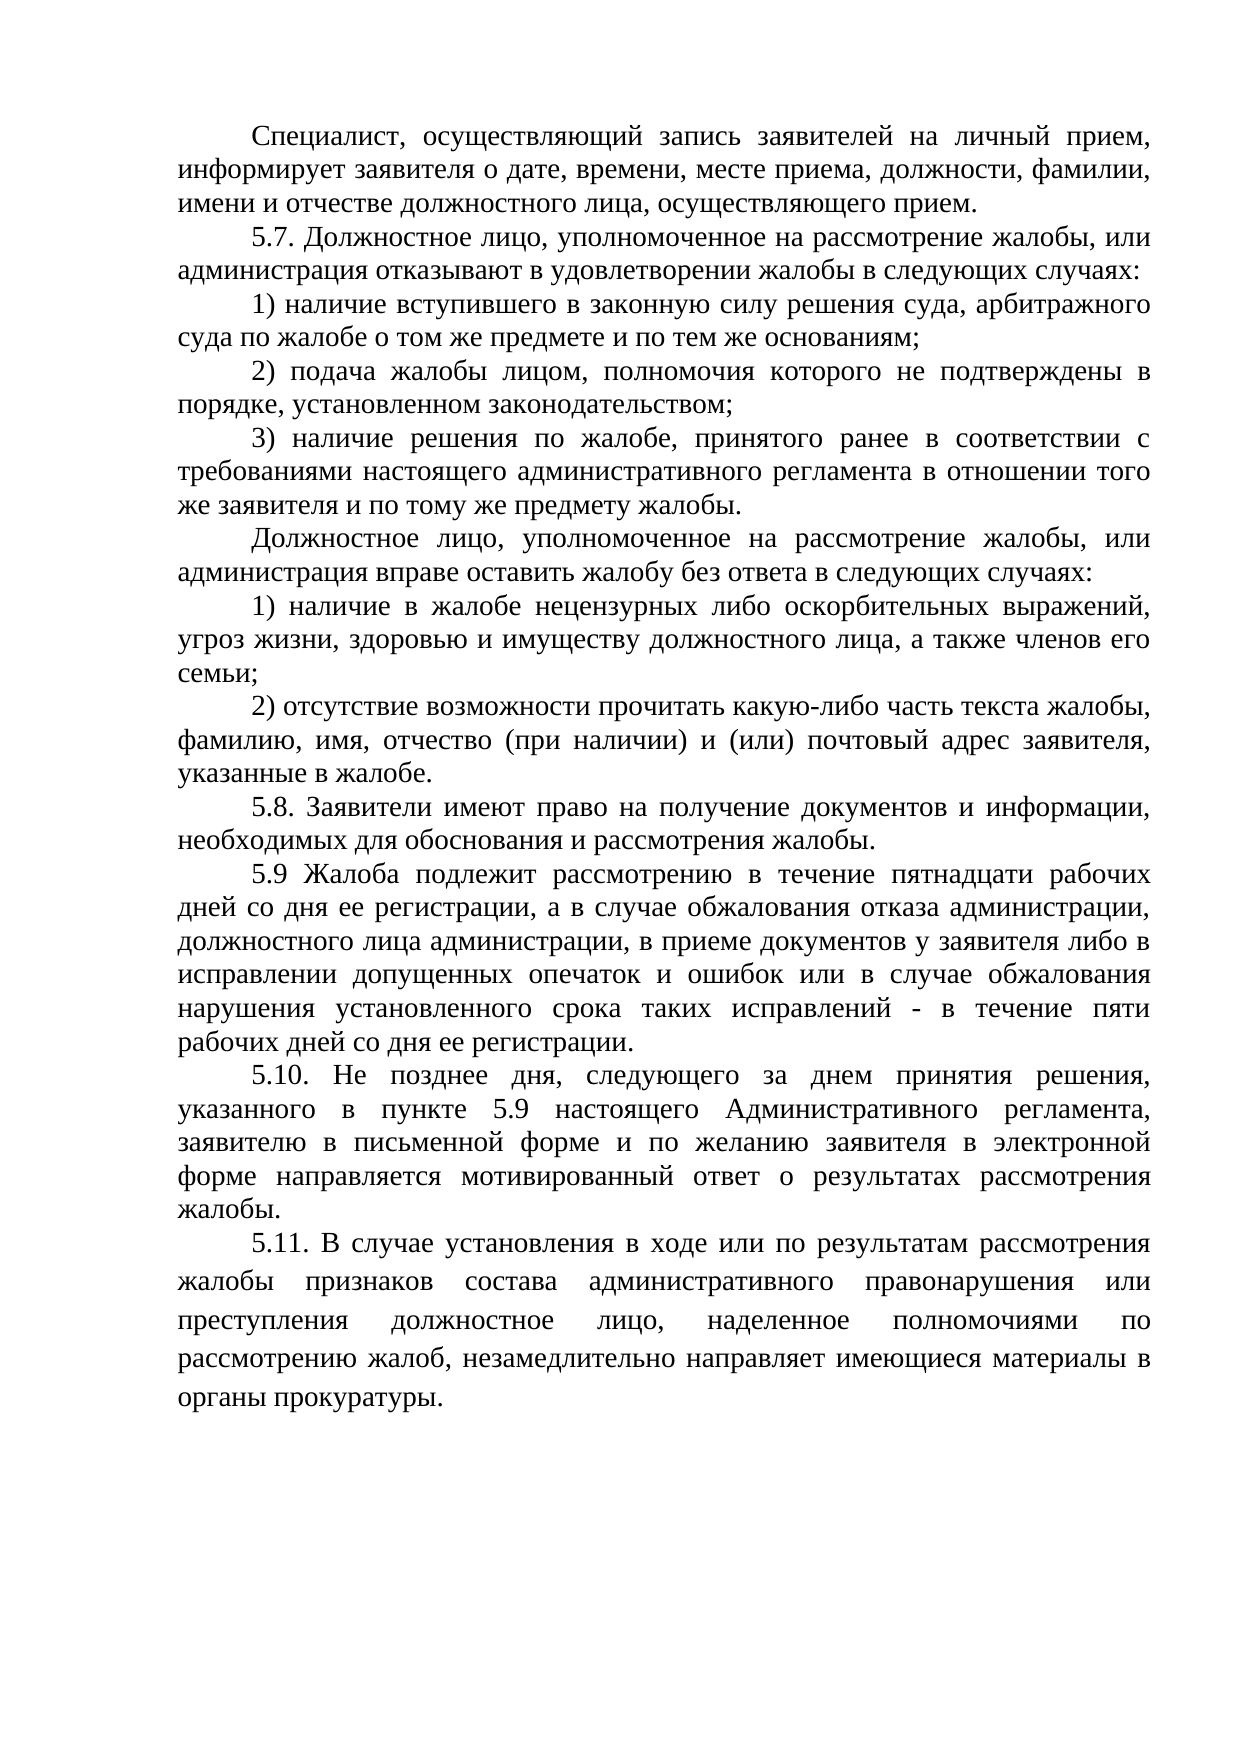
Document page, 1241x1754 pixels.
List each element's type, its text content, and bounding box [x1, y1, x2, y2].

text 2) подача жалобы лицом, полномочия которого не подтверждены в порядке, установленном законодательством; [177, 353, 1152, 420]
text 5.9 Жалоба подлежит рассмотрению в течение пятнадцати рабочих дней со дня ее регистрации, а в случае обжалования отказа администрации, должностного лица администрации, в приеме документов у заявителя либо в исправлении допущенных опечаток и ошибок или в случае обжалования нарушения установленного срока таких исправлений - в течение пяти рабочих дней со дня ее регистрации. [177, 856, 1152, 1057]
text 3) наличие решения по жалобе, принятого ранее в соответствии с требованиями настоящего административного регламента в отношении того же заявителя и по тому же предмету жалобы. [177, 420, 1152, 521]
text 5.8. Заявители имеют право на получение документов и информации, необходимых для обоснования и рассмотрения жалобы. [177, 789, 1152, 856]
text 5.11. В случае установления в ходе или по результатам рассмотрения жалобы признаков состава административного правонарушения или преступления должностное лицо, наделенное полномочиями по рассмотрению жалоб, незамедлительно направляет имеющиеся материалы в органы прокуратуры. [177, 1225, 1152, 1413]
text Специалист, осуществляющий запись заявителей на личный прием, информирует заявителя о дате, времени, месте приема, должности, фамилии, имени и отчестве должностного лица, осуществляющего прием. [177, 118, 1152, 219]
text 1) наличие в жалобе нецензурных либо оскорбительных выражений, угроз жизни, здоровью и имуществу должностного лица, а также членов его семьи; [177, 588, 1152, 688]
text 2) отсутствие возможности прочитать какую-либо часть текста жалобы, фамилию, имя, отчество (при наличии) и (или) почтовый адрес заявителя, указанные в жалобе. [177, 688, 1152, 789]
text 5.7. Должностное лицо, уполномоченное на рассмотрение жалобы, или администрация отказывают в удовлетворении жалобы в следующих случаях: [177, 219, 1152, 286]
text Должностное лицо, уполномоченное на рассмотрение жалобы, или администрация вправе оставить жалобу без ответа в следующих случаях: [177, 521, 1152, 588]
text 1) наличие вступившего в законную силу решения суда, арбитражного суда по жалобе о том же предмете и по тем же основаниям; [177, 286, 1152, 353]
text 5.10. Не позднее дня, следующего за днем принятия решения, указанного в пункте 5.9 настоящего Административного регламента, заявителю в письменной форме и по желанию заявителя в электронной форме направляется мотивированный ответ о результатах рассмотрения жалобы. [177, 1057, 1152, 1225]
